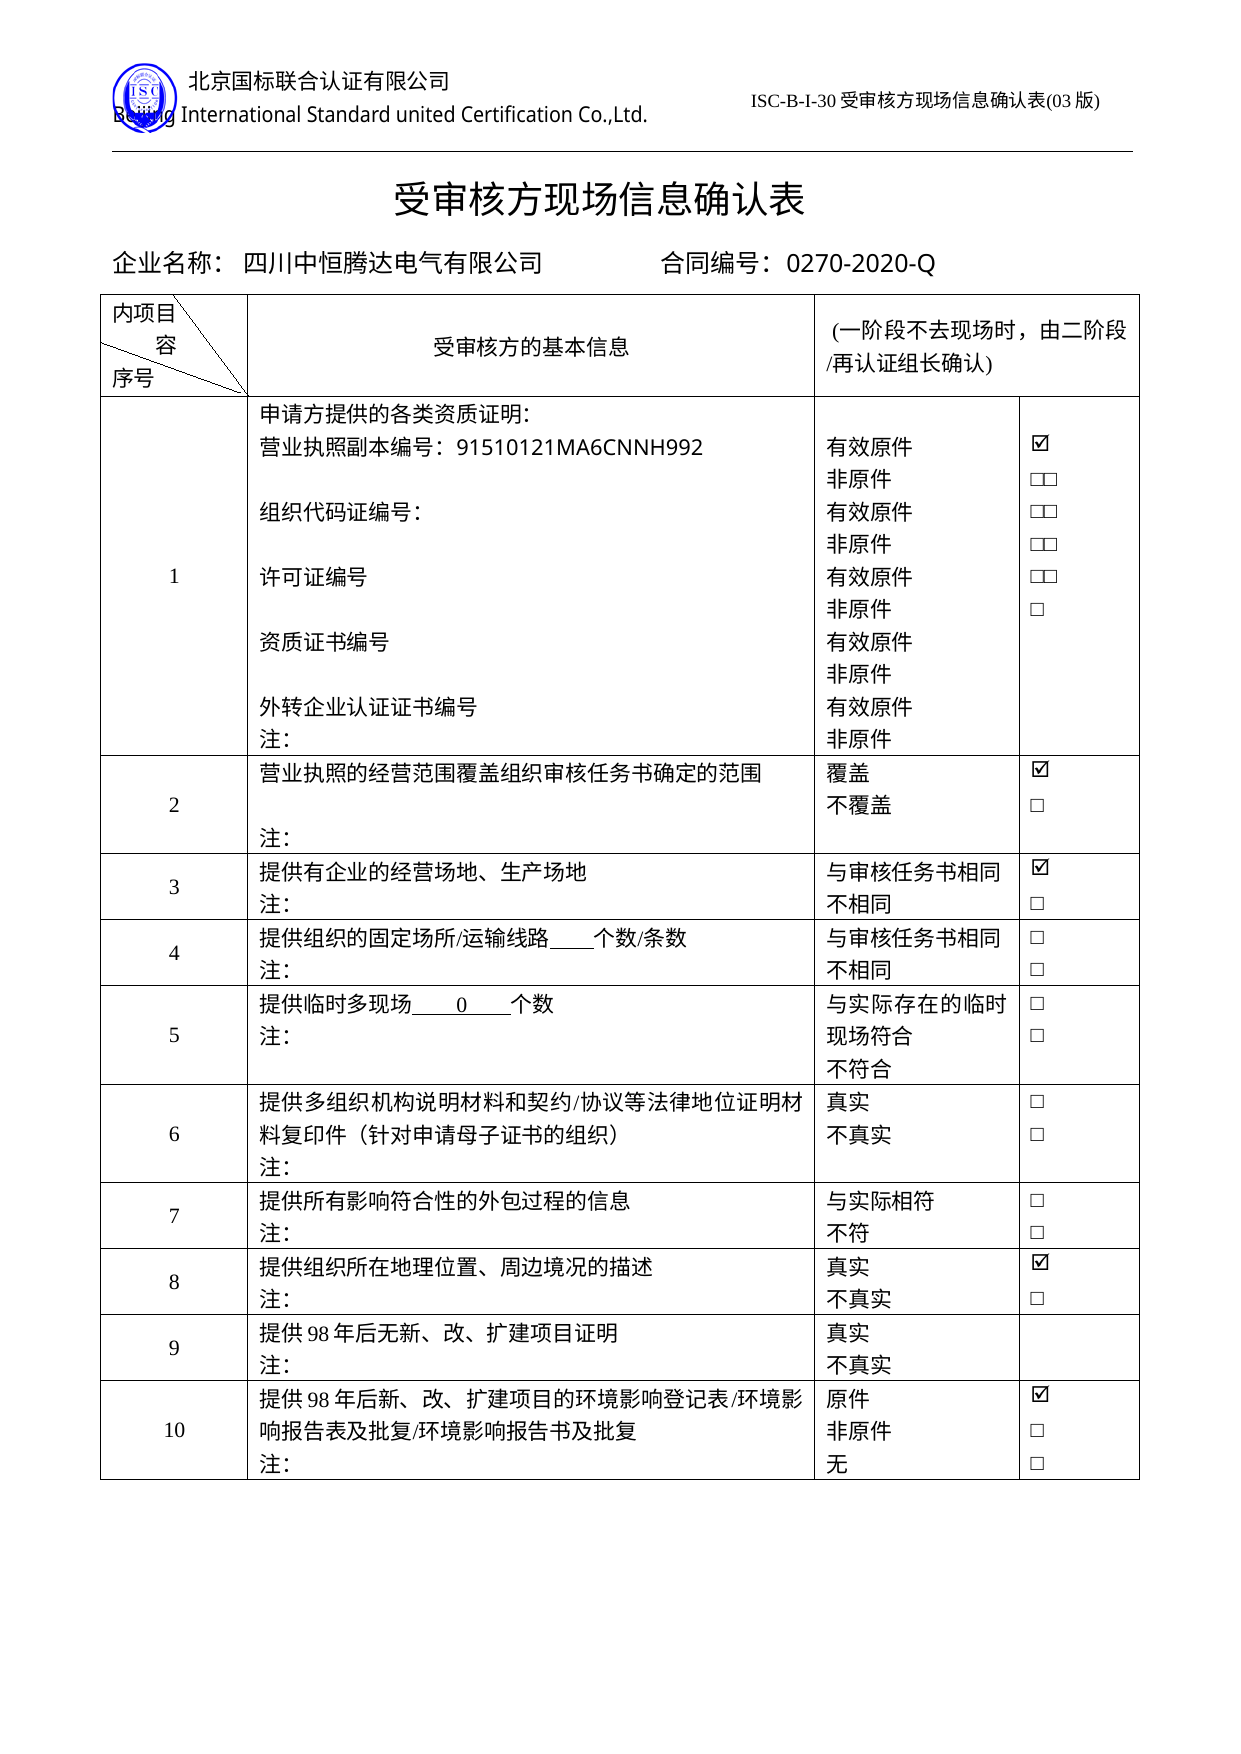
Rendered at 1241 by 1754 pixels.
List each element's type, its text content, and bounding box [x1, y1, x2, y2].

table_cell □ □ [1020, 920, 1139, 985]
table_cell 申请方提供的各类资质证明： 营业执照副本编号：91510121MA6CNNH992 组织代码证编号： 许可证编号 资质证书编号 外转企业认证证书编号 注： [248, 397, 814, 754]
table_cell 真实 不真实 [815, 1085, 1019, 1182]
table_cell □ [1020, 854, 1139, 919]
table_cell 提供组织的固定场所/运输线路 个数/条数 注： [248, 920, 814, 985]
text 企业名称： 四川中恒腾达电气有限公司 合同编号：0270-2020-Q [112, 229, 1128, 294]
table_cell 有效原件 非原件 有效原件 非原件 有效原件 非原件 有效原件 非原件 有效原件 非原件 [815, 397, 1019, 754]
table_cell 8 [101, 1249, 247, 1314]
table_cell 7 [101, 1183, 247, 1248]
table_cell 提供98年后新、改、扩建项目的环境影响登记表/环境影响报告表及批复/环境影响报告书及批复 注： [248, 1381, 814, 1479]
table_cell □ □ [1020, 1381, 1139, 1479]
table_cell 真实 不真实 [815, 1249, 1019, 1314]
table_cell 原件 非原件 无 [815, 1381, 1019, 1479]
table_cell [1020, 1315, 1139, 1380]
table_cell □ [1020, 756, 1139, 853]
table_cell 9 [101, 1315, 247, 1380]
table_cell □ [1020, 1249, 1139, 1314]
picture [112, 63, 180, 132]
table_cell 3 [101, 854, 247, 919]
table_cell 提供临时多现场 0 个数 注： [248, 986, 814, 1084]
table_cell 提供组织所在地理位置、周边境况的描述 注： [248, 1249, 814, 1314]
table_cell 覆盖 不覆盖 [815, 756, 1019, 853]
table_cell 与实际存在的临时现场符合 不符合 [815, 986, 1019, 1084]
table_cell □□ □□ □□ □□ □ [1020, 397, 1139, 754]
table_cell 2 [101, 756, 247, 853]
table_cell 5 [101, 986, 247, 1084]
table_cell □ □ [1020, 986, 1139, 1084]
table_header 受审核方的基本信息 [248, 295, 814, 396]
table_cell 营业执照的经营范围覆盖组织审核任务书确定的范围 注： [248, 756, 814, 853]
table_header (一阶段不去现场时，由二阶段/再认证组长确认) [815, 295, 1139, 396]
table_cell □ □ [1020, 1085, 1139, 1182]
table_cell 提供多组织机构说明材料和契约/协议等法律地位证明材料复印件（针对申请母子证书的组织） 注： [248, 1085, 814, 1182]
table_cell 提供有企业的经营场地、生产场地 注： [248, 854, 814, 919]
text 受审核方现场信息确认表 [112, 164, 1128, 229]
table_header 内项目 容 序号 [101, 295, 247, 396]
table_cell 10 [101, 1381, 247, 1479]
table_cell 4 [101, 920, 247, 985]
table_cell 真实 不真实 [815, 1315, 1019, 1380]
table_cell 1 [101, 397, 247, 754]
table_cell 6 [101, 1085, 247, 1182]
table_cell 与审核任务书相同 不相同 [815, 854, 1019, 919]
table_cell □ □ [1020, 1183, 1139, 1248]
table_cell 与实际相符 不符 [815, 1183, 1019, 1248]
table_cell 与审核任务书相同 不相同 [815, 920, 1019, 985]
table_cell 提供所有影响符合性的外包过程的信息 注： [248, 1183, 814, 1248]
table_cell 提供98年后无新、改、扩建项目证明 注： [248, 1315, 814, 1380]
